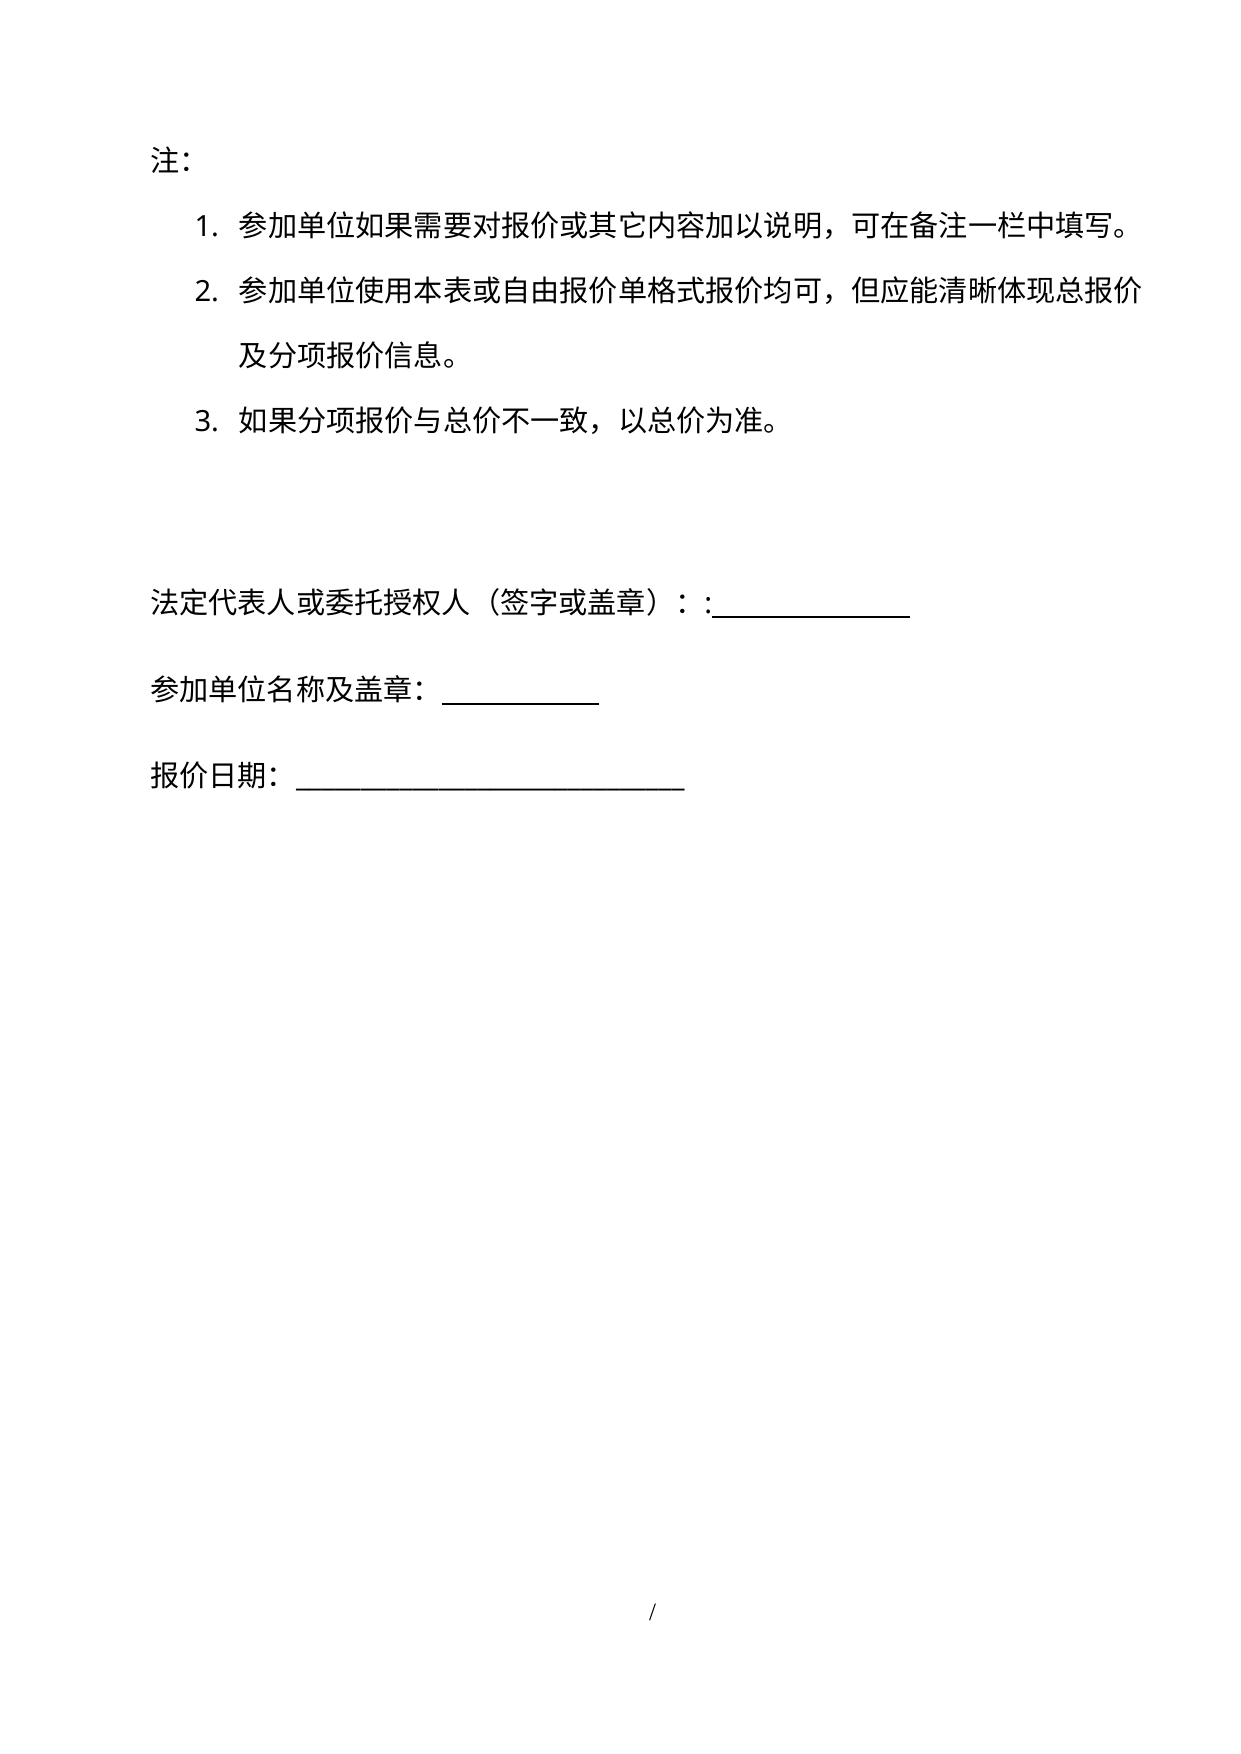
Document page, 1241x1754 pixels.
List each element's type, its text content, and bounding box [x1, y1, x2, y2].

text 法定代表人或委托授权人（签字或盖章）：: [150, 569, 1144, 634]
text 报价日期：______________________________ [150, 741, 1144, 806]
list 参加单位如果需要对报价或其它内容加以说明，可在备注一栏中填写。 [194, 191, 1144, 256]
text 参加单位名称及盖章： [150, 655, 1144, 720]
text 注： [150, 126, 1144, 191]
list 如果分项报价与总价不一致，以总价为准。 [194, 386, 1144, 451]
list 参加单位使用本表或自由报价单格式报价均可，但应能清晰体现总报价及分项报价信息。 [194, 256, 1144, 386]
